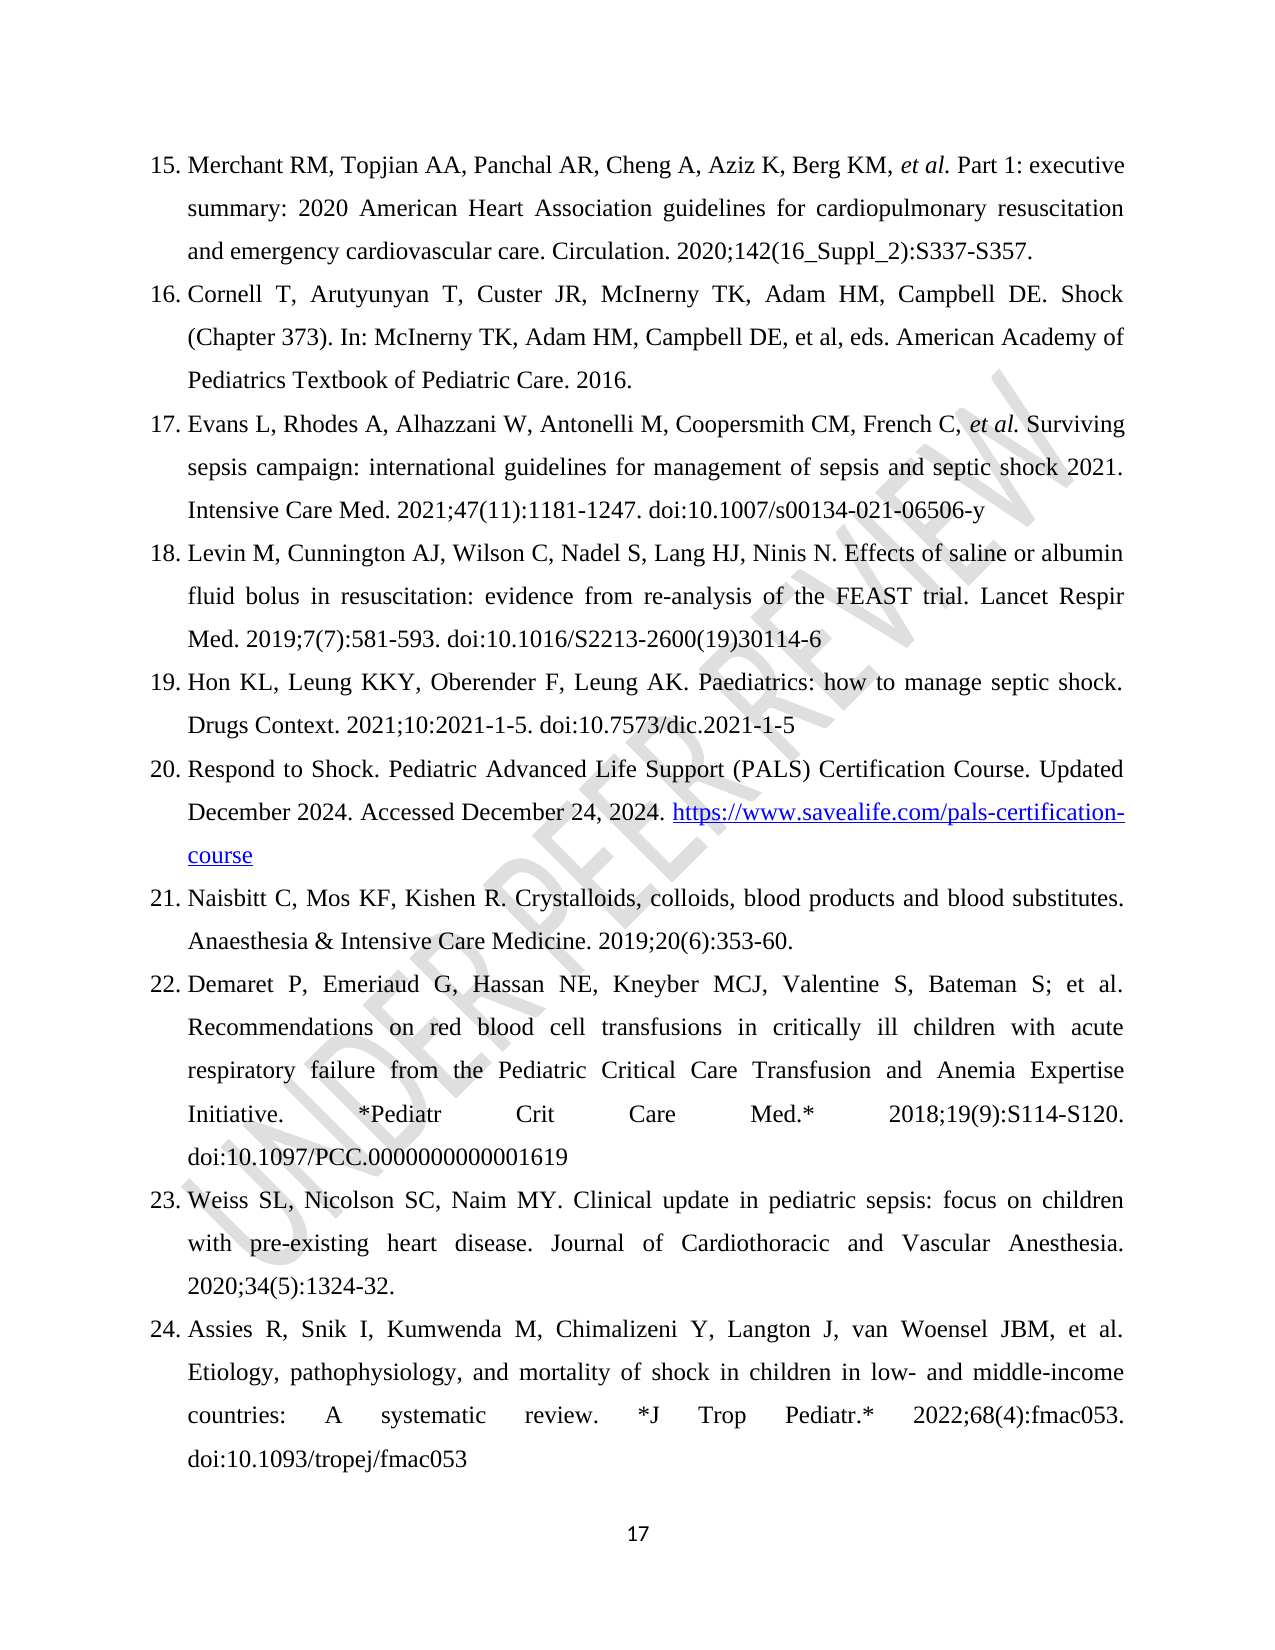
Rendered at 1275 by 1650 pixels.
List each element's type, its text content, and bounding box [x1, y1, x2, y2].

list Merchant RM, Topjian AA, Panchal AR, Cheng A, Aziz K, Berg KM, et al. Part 1: executive summary: 2020 American Heart Association guidelines for cardiopulmonary resuscitation and emergency cardiovascular care. Circulation. 2020;142(16_Suppl_2):S337-S357. [150, 150, 1125, 265]
list Assies R, Snik I, Kumwenda M, Chimalizeni Y, Langton J, van Woensel JBM, et al. Etiology, pathophysiology, and mortality of shock in children in low- and middle-income countries: A systematic review. *J Trop Pediatr.* 2022;68(4):fmac053. doi:10.1093/tropej/fmac053 [150, 1314, 1125, 1472]
list Weiss SL, Nicolson SC, Naim MY. Clinical update in pediatric sepsis: focus on children with pre-existing heart disease. Journal of Cardiothoracic and Vascular Anesthesia. 2020;34(5):1324-32. [150, 1185, 1125, 1300]
list Evans L, Rhodes A, Alhazzani W, Antonelli M, Coopersmith CM, French C, et al. Surviving sepsis campaign: international guidelines for management of sepsis and septic shock 2021. Intensive Care Med. 2021;47(11):1181-1247. doi:10.1007/s00134-021-06506-y [150, 409, 1125, 524]
list Hon KL, Leung KKY, Oberender F, Leung AK. Paediatrics: how to manage septic shock. Drugs Context. 2021;10:2021-1-5. doi:10.7573/dic.2021-1-5 [150, 667, 1125, 739]
list Demaret P, Emeriaud G, Hassan NE, Kneyber MCJ, Valentine S, Bateman S; et al. Recommendations on red blood cell transfusions in critically ill children with acute respiratory failure from the Pediatric Critical Care Transfusion and Anemia Expertise Initiative. *Pediatr Crit Care Med.* 2018;19(9):S114-S120. doi:10.1097/PCC.0000000000001619 [150, 969, 1125, 1171]
list Levin M, Cunnington AJ, Wilson C, Nadel S, Lang HJ, Ninis N. Effects of saline or albumin fluid bolus in resuscitation: evidence from re-analysis of the FEAST trial. Lancet Respir Med. 2019;7(7):581-593. doi:10.1016/S2213-2600(19)30114-6 [150, 538, 1125, 653]
list Respond to Shock. Pediatric Advanced Life Support (PALS) Certification Course. Updated December 2024. Accessed December 24, 2024. https://www.savealife.com/pals-certification-course [150, 754, 1125, 869]
list Cornell T, Arutyunyan T, Custer JR, McInerny TK, Adam HM, Campbell DE. Shock (Chapter 373). In: McInerny TK, Adam HM, Campbell DE, et al, eds. American Academy of Pediatrics Textbook of Pediatric Care. 2016. [150, 279, 1125, 394]
list Naisbitt C, Mos KF, Kishen R. Crystalloids, colloids, blood products and blood substitutes. Anaesthesia & Intensive Care Medicine. 2019;20(6):353-60. [150, 883, 1125, 955]
